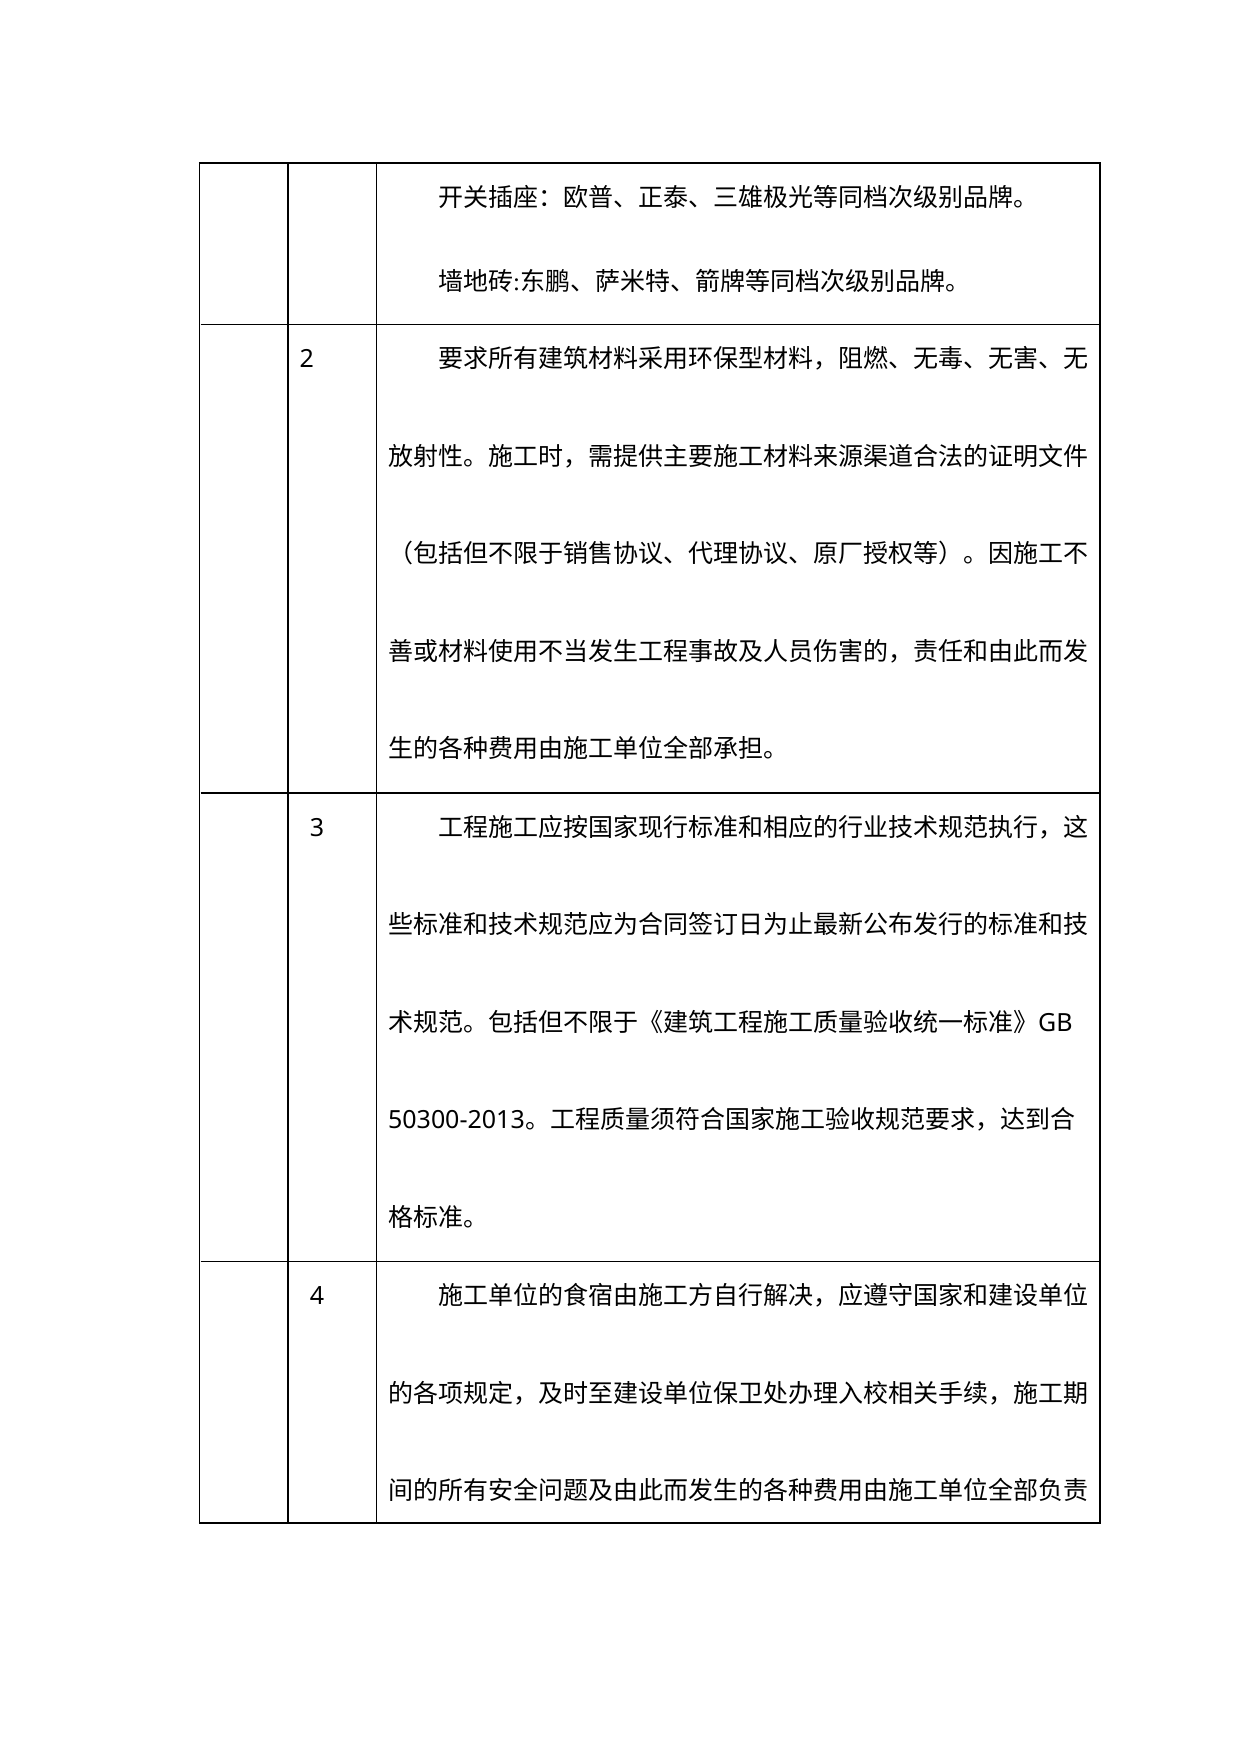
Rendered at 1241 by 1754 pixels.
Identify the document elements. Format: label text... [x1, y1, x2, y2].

table_cell [200, 164, 287, 324]
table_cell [377, 164, 1099, 324]
table_cell [289, 164, 376, 324]
table_cell [289, 794, 376, 1261]
table_cell [200, 1262, 287, 1522]
table_cell 工程施工应按国家现行标准和相应的行业技术规范执行，这些标准和技术规范应为合同签订日为止最新公布发行的标准和技术规范。包括但不限于《建筑工程施工质量验收统一标准》GB 50300-2013。工程质量须符合国家施工验收规范要求，达到合格标准。 [377, 794, 1099, 1261]
table_cell [289, 1262, 376, 1522]
table_cell [289, 325, 376, 792]
table_cell [200, 793, 287, 1261]
table_cell 要求所有建筑材料采用环保型材料，阻燃、无毒、无害、无放射性。施工时，需提供主要施工材料来源渠道合法的证明文件（包括但不限于销售协议、代理协议、原厂授权等）。因施工不善或材料使用不当发生工程事故及人员伤害的，责任和由此而发生的各种费用由施工单位全部承担。 [377, 325, 1099, 792]
table_cell [200, 325, 287, 792]
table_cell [377, 1262, 1099, 1522]
